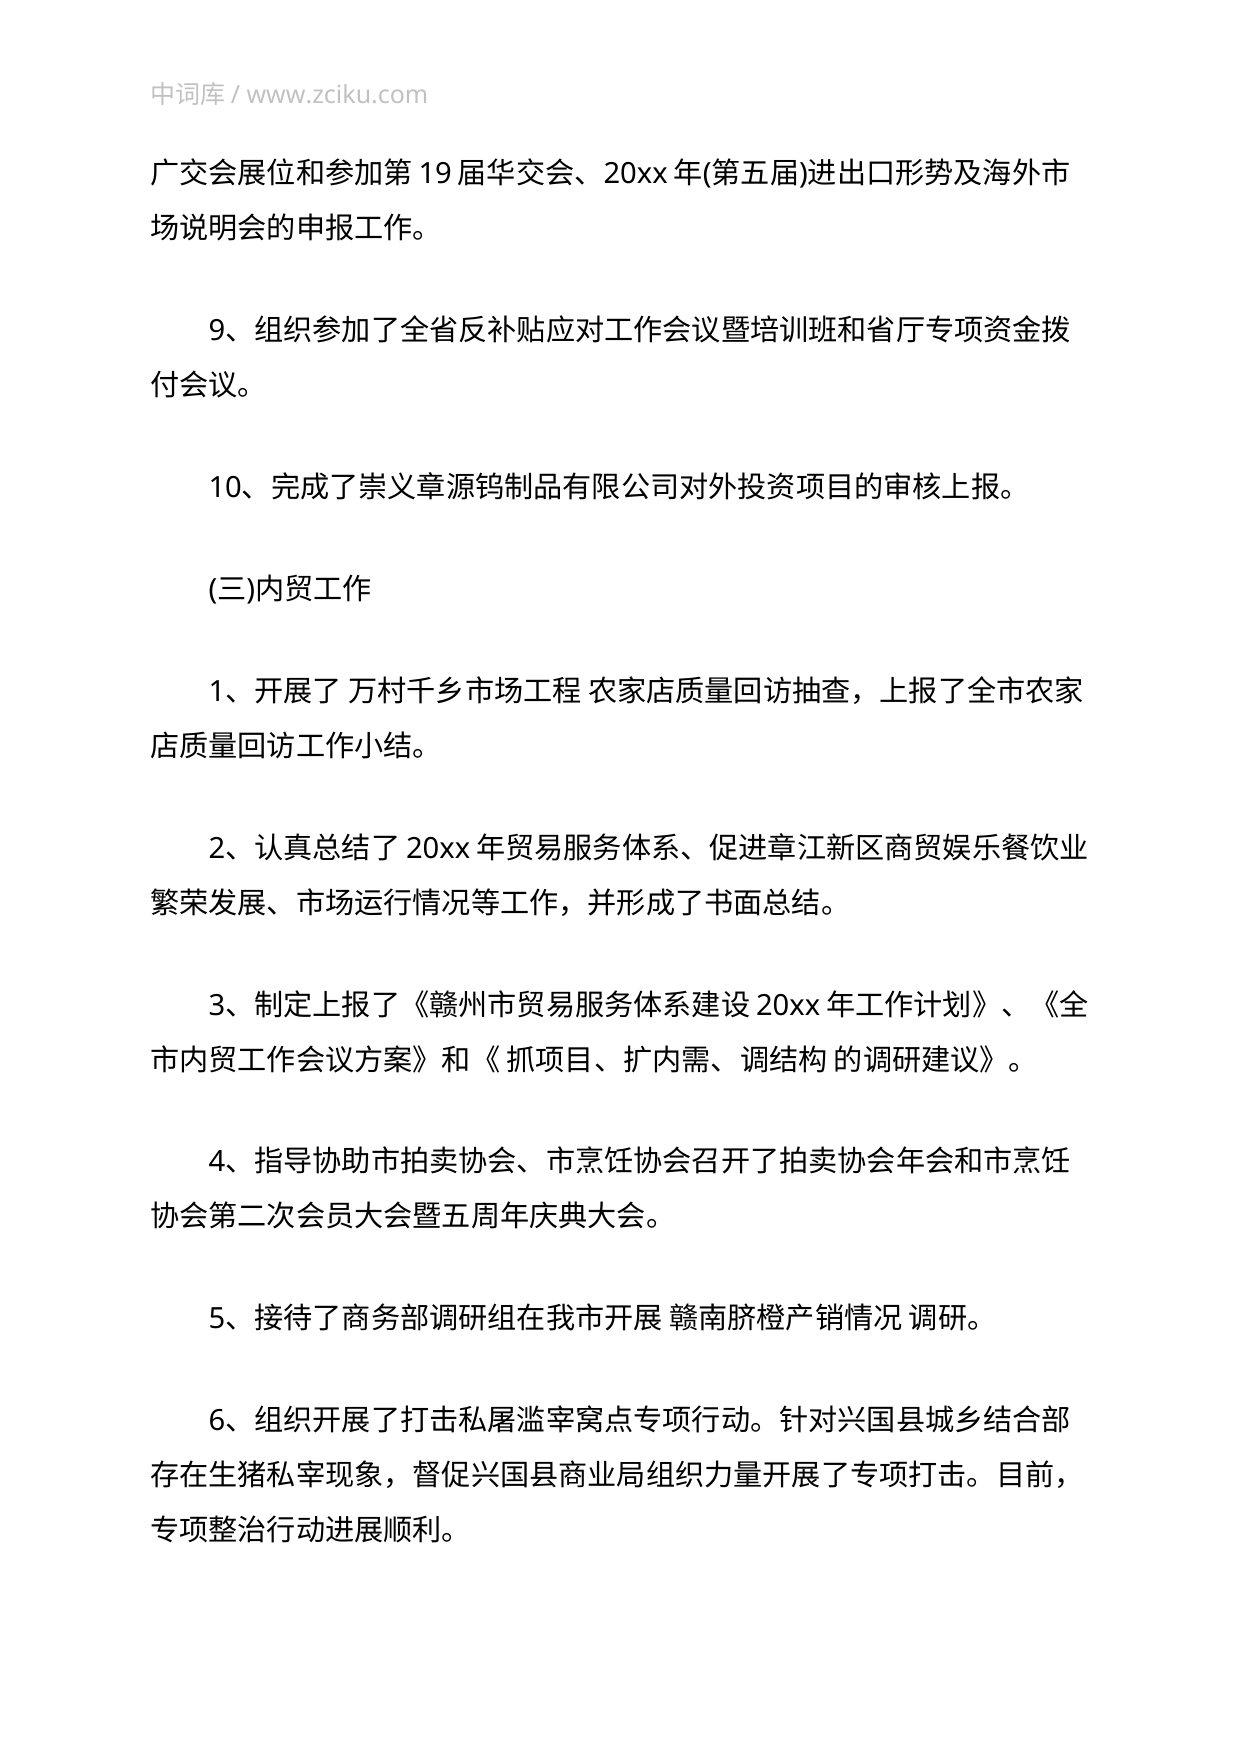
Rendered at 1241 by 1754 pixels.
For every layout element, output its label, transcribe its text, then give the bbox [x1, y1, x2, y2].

text 2、认真总结了20xx年贸易服务体系、促进章江新区商贸娱乐餐饮业繁荣发展、市场运行情况等工作，并形成了书面总结。 [150, 824, 1090, 922]
text 1、开展了 万村千乡市场工程 农家店质量回访抽查，上报了全市农家店质量回访工作小结。 [150, 667, 1090, 765]
text 5、接待了商务部调研组在我市开展 赣南脐橙产销情况 调研。 [150, 1294, 1090, 1337]
text 3、制定上报了《赣州市贸易服务体系建设20xx年工作计划》、《全市内贸工作会议方案》和《 抓项目、扩内需、调结构 的调研建议》。 [150, 981, 1090, 1078]
text 9、组织参加了全省反补贴应对工作会议暨培训班和省厅专项资金拨付会议。 [150, 307, 1090, 404]
text 4、指导协助市拍卖协会、市烹饪协会召开了拍卖协会年会和市烹饪协会第二次会员大会暨五周年庆典大会。 [150, 1138, 1090, 1235]
text 10、完成了崇义章源钨制品有限公司对外投资项目的审核上报。 [150, 463, 1090, 506]
text 6、组织开展了打击私屠滥宰窝点专项行动。针对兴国县城乡结合部存在生猪私宰现象，督促兴国县商业局组织力量开展了专项打击。目前，专项整治行动进展顺利。 [150, 1397, 1090, 1549]
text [150, 150, 1090, 247]
text (三)内贸工作 [150, 566, 1090, 608]
